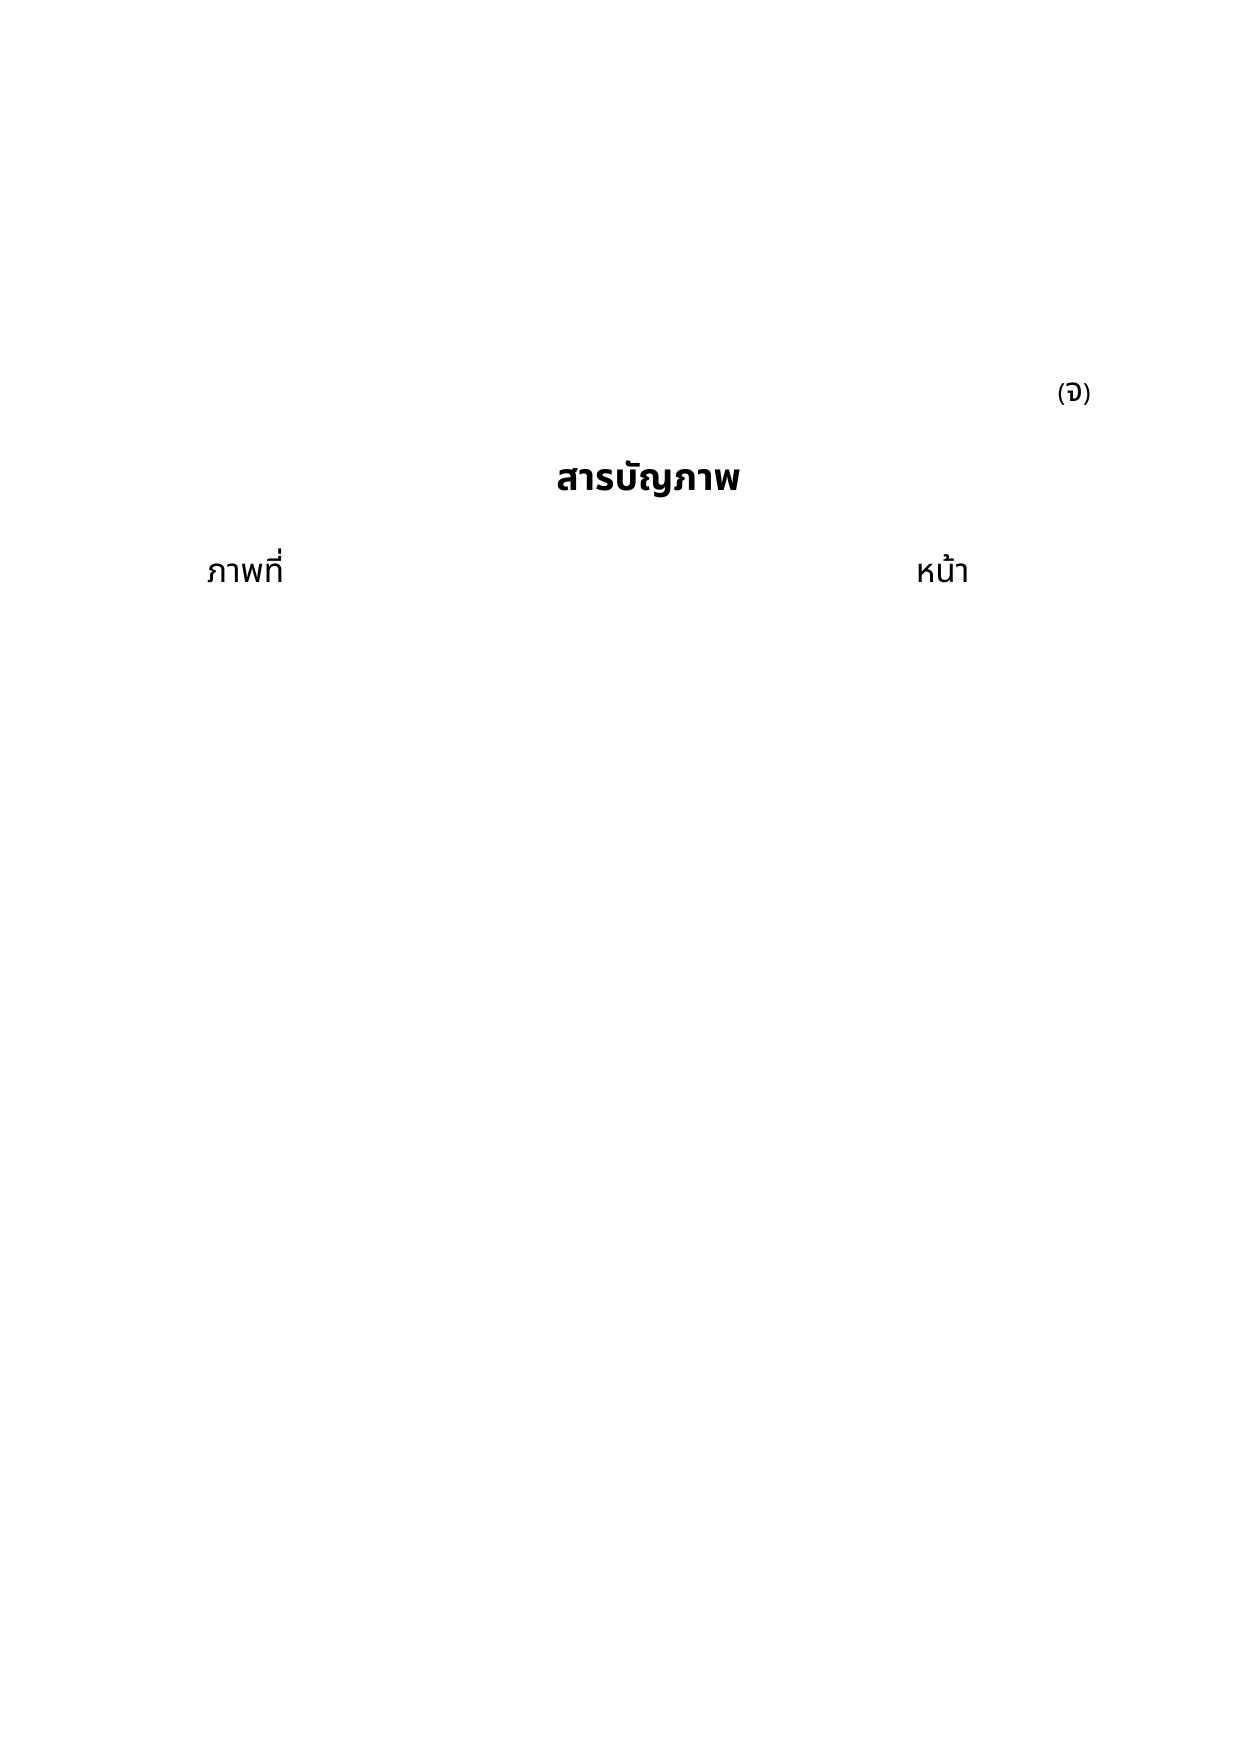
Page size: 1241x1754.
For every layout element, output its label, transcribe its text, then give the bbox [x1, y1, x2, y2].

text (จ) [207, 366, 1090, 416]
text ภาพที่ หน้า [207, 547, 1090, 597]
text สารบัญภาพ [207, 450, 1090, 507]
